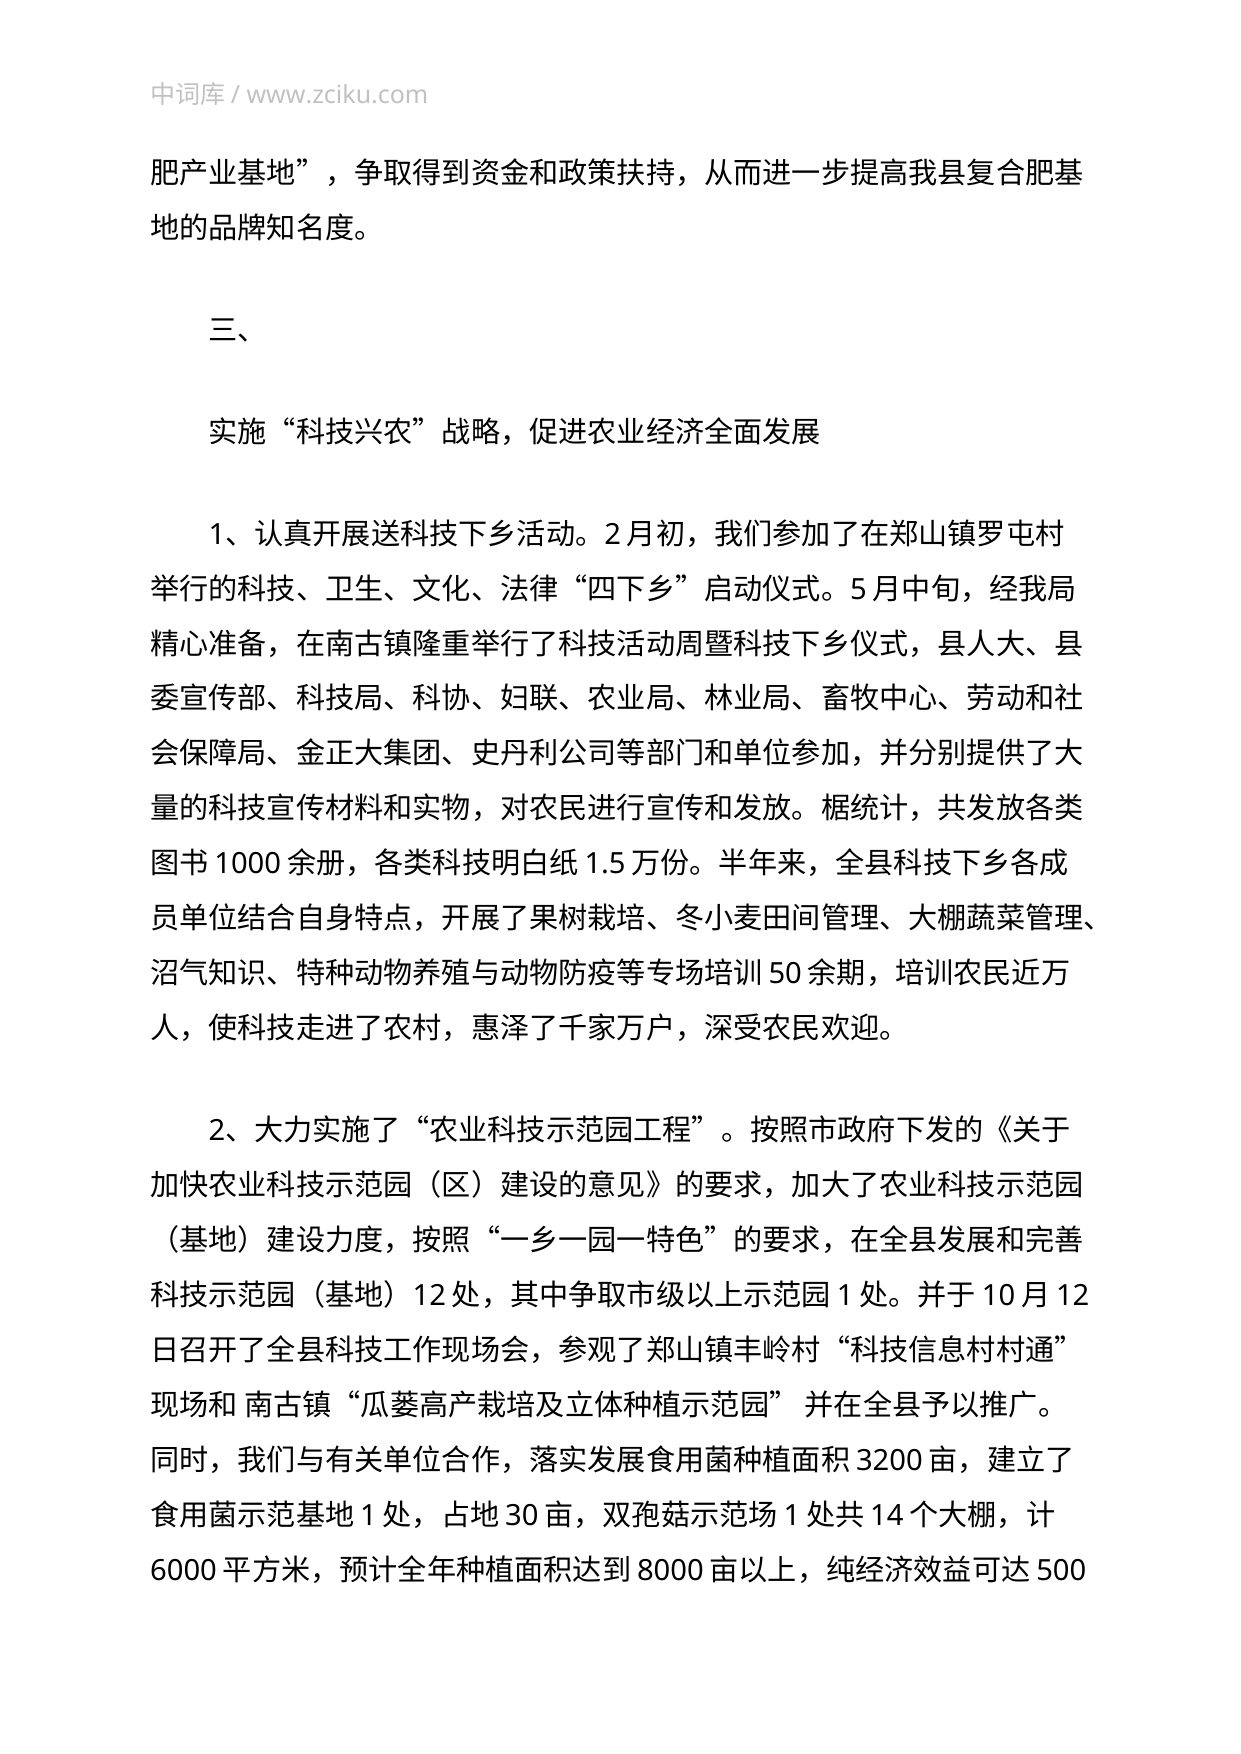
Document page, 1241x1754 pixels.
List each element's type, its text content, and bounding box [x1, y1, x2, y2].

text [150, 150, 1090, 247]
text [150, 1106, 1090, 1588]
text 1、认真开展送科技下乡活动。2月初，我们参加了在郑山镇罗屯村举行的科技、卫生、文化、法律“四下乡”启动仪式。5月中旬，经我局精心准备，在南古镇隆重举行了科技活动周暨科技下乡仪式，县人大、县委宣传部、科技局、科协、妇联、农业局、林业局、畜牧中心、劳动和社会保障局、金正大集团、史丹利公司等部门和单位参加，并分别提供了大量的科技宣传材料和实物，对农民进行宣传和发放。椐统计，共发放各类图书1000余册，各类科技明白纸1.5万份。半年来，全县科技下乡各成员单位结合自身特点，开展了果树栽培、冬小麦田间管理、大棚蔬菜管理、沼气知识、特种动物养殖与动物防疫等专场培训50余期，培训农民近万人，使科技走进了农村，惠泽了千家万户，深受农民欢迎。 [150, 510, 1090, 1047]
text 三、 [150, 307, 1090, 349]
text 实施“科技兴农”战略，促进农业经济全面发展 [150, 408, 1090, 451]
